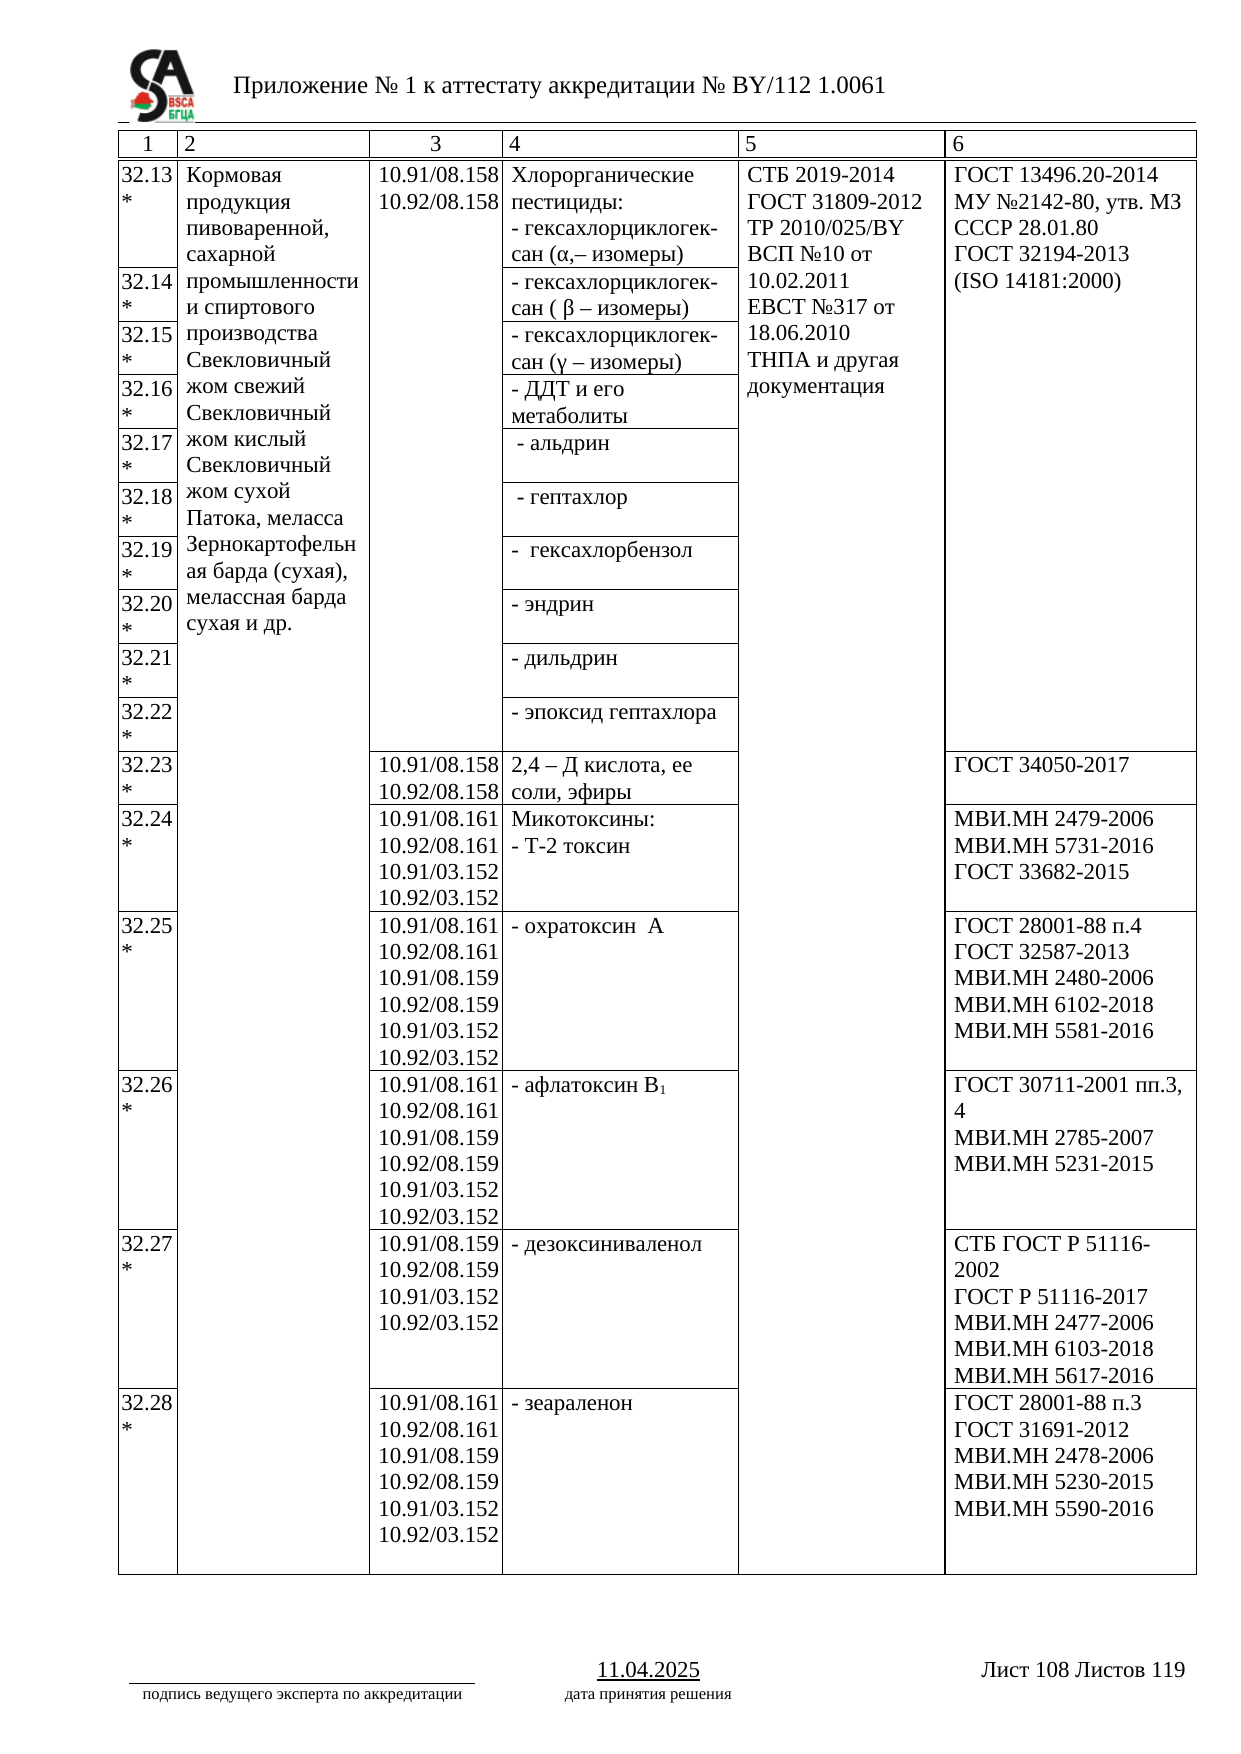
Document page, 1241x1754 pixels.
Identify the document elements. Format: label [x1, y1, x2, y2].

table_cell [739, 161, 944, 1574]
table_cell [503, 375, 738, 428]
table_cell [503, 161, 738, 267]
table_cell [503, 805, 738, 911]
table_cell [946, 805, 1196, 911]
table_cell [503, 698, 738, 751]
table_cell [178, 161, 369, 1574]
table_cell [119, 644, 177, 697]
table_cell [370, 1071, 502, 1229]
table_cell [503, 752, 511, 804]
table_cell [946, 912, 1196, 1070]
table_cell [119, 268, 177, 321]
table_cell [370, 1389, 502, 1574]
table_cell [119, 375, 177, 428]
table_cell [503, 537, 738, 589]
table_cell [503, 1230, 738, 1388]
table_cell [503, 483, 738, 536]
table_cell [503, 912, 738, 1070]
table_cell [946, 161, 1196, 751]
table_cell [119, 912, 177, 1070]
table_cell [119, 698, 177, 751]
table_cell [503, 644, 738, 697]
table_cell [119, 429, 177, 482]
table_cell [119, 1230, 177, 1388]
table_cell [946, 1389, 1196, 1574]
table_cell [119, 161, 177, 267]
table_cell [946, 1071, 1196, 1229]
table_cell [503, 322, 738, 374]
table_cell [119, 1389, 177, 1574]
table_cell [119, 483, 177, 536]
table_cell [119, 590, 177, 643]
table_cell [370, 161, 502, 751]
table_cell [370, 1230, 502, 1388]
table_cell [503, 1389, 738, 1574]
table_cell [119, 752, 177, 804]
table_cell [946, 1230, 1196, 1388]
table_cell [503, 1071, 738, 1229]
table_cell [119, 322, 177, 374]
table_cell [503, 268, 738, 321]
picture [129, 47, 195, 123]
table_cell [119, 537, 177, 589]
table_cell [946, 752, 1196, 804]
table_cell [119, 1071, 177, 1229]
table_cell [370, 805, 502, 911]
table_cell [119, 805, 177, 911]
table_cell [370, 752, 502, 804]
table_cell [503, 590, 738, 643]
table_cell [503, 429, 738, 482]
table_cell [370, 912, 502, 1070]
